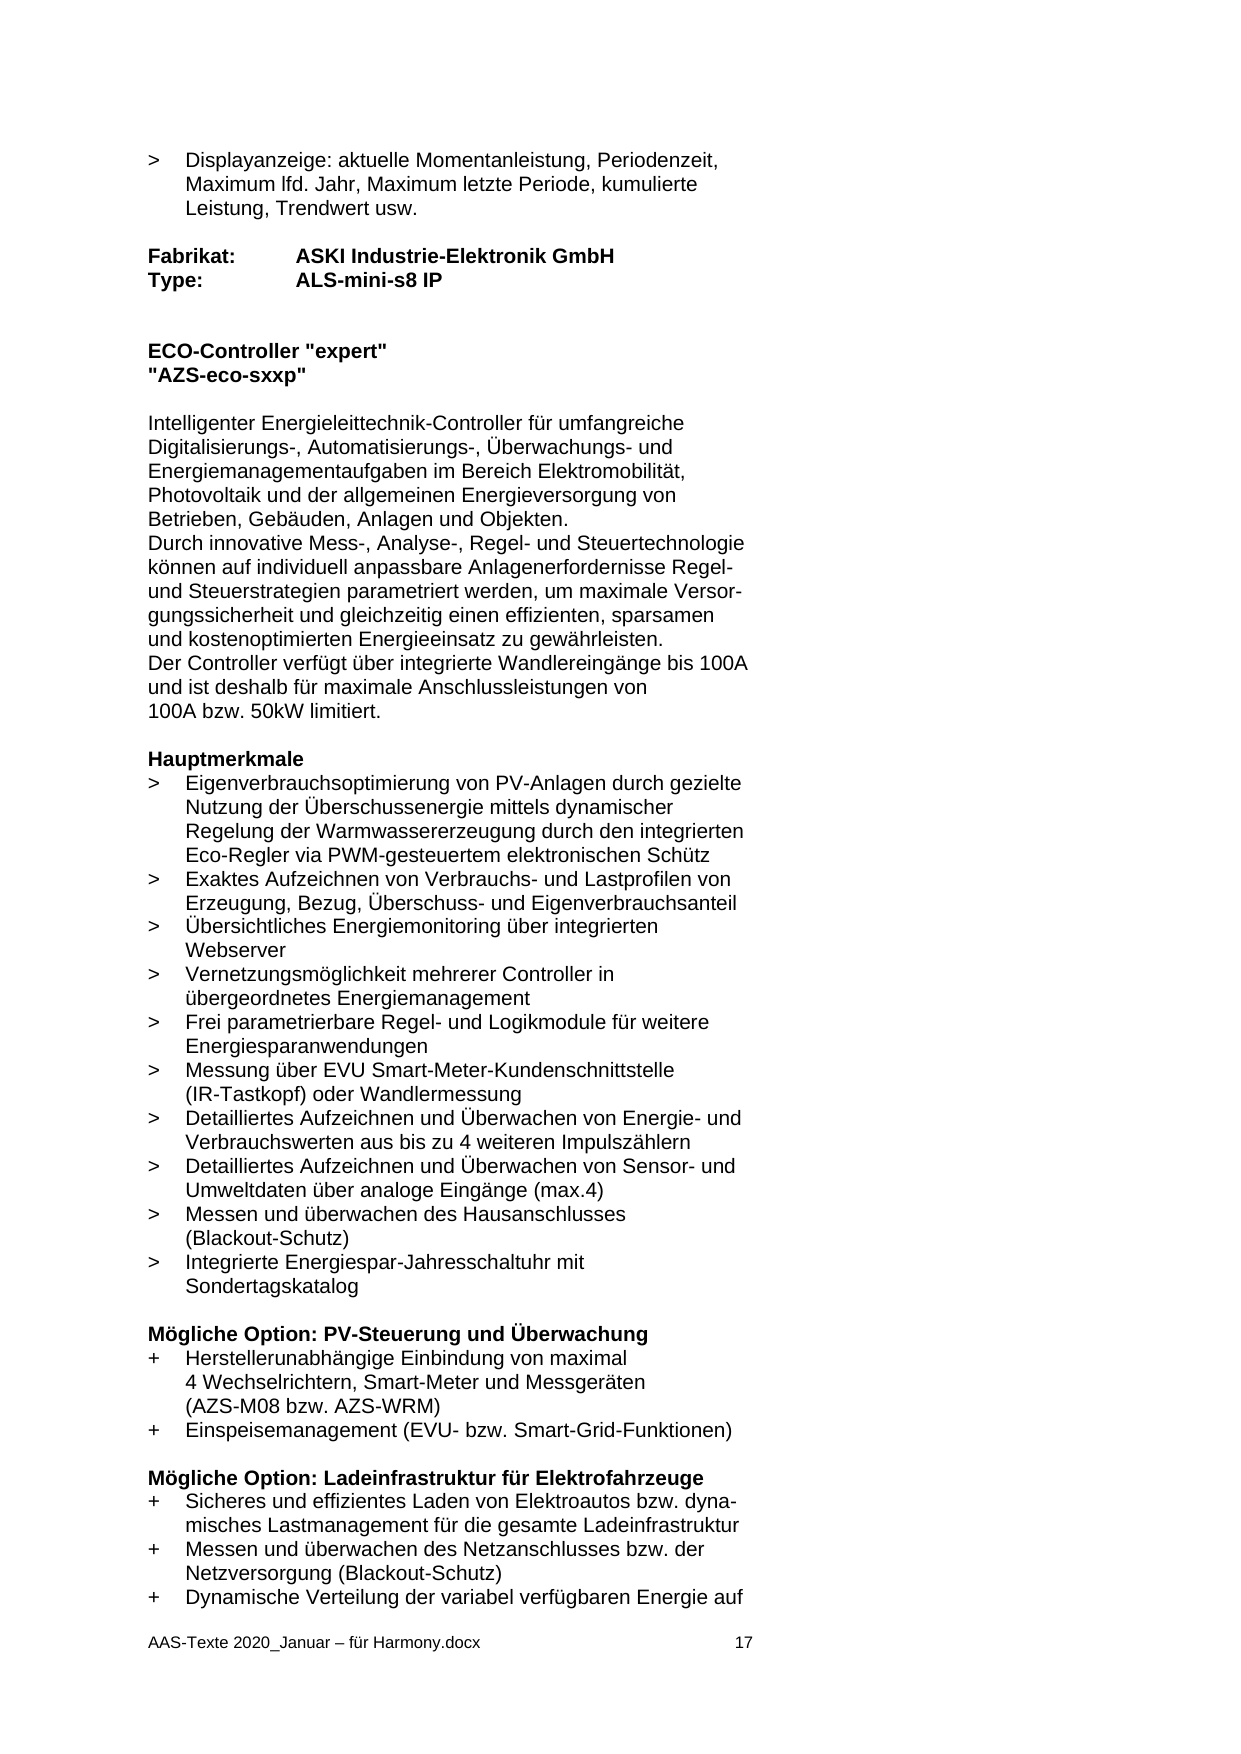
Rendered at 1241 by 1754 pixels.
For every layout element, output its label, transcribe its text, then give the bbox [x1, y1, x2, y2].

list Einspeisemanagement (EVU- bzw. Smart-Grid-Funktionen) [148, 1417, 753, 1441]
list Übersichtliches Energiemonitoring über integrierten Webserver [148, 914, 753, 962]
list Detailliertes Aufzeichnen und Überwachen von Sensor- und Umweltdaten über analoge Eingänge (max.4) [148, 1154, 753, 1202]
text Fabrikat: ASKI Industrie-Elektronik GmbH [148, 243, 753, 267]
text Hauptmerkmale [148, 747, 753, 771]
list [148, 1585, 753, 1609]
list Displayanzeige: aktuelle Momentanleistung, Periodenzeit, Maximum lfd. Jahr, Maximum letzte Periode, kumulierte Leistung, Trendwert usw. [148, 148, 753, 219]
list Integrierte Energiespar-Jahresschaltuhr mit Sondertagskatalog [148, 1250, 753, 1298]
list Herstellerunabhängige Einbindung von maximal 4 Wechselrichtern, Smart-Meter und Messgeräten (AZS-M08 bzw. AZS-WRM) [148, 1346, 753, 1417]
text Mögliche Option: PV-Steuerung und Überwachung [148, 1322, 753, 1346]
text ECO-Controller "expert" [148, 339, 753, 363]
list Detailliertes Aufzeichnen und Überwachen von Energie- und Verbrauchswerten aus bis zu 4 weiteren Impulszählern [148, 1106, 753, 1154]
text Der Controller verfügt über integrierte Wandlereingänge bis 100A und ist deshalb für maximale Anschlussleistungen von [148, 651, 753, 699]
list Messung über EVU Smart-Meter-Kundenschnittstelle (IR-Tastkopf) oder Wandlermessung [148, 1058, 753, 1106]
text Intelligenter Energieleittechnik-Controller für umfangreiche Digitalisierungs-, Automatisierungs-, Überwachungs- und Energiemanagementaufgaben im Bereich Elektromobilität, Photovoltaik und der allgemeinen Energieversorgung von Betrieben, Gebäuden, Anlagen und Objekten. Durch innovative Mess-, Analyse-, Regel- und Steuertechnologie können auf individuell anpassbare Anlagenerfordernisse Regel- [148, 411, 753, 579]
list Vernetzungsmöglichkeit mehrerer Controller in übergeordnetes Energiemanagement [148, 962, 753, 1010]
list Frei parametrierbare Regel- und Logikmodule für weitere Energiesparanwendungen [148, 1010, 753, 1058]
text Mögliche Option: Ladeinfrastruktur für Elektrofahrzeuge [148, 1465, 753, 1489]
list Messen und überwachen des Hausanschlusses (Blackout-Schutz) [148, 1202, 753, 1250]
text und Steuerstrategien parametriert werden, um maximale Versor-gungssicherheit und gleichzeitig einen effizienten, sparsamen und kostenoptimierten Energieeinsatz zu gewährleisten. [148, 579, 753, 651]
list Sicheres und effizientes Laden von Elektroautos bzw. dyna-misches Lastmanagement für die gesamte Ladeinfrastruktur [148, 1489, 753, 1537]
list Eigenverbrauchsoptimierung von PV-Anlagen durch gezielte Nutzung der Überschussenergie mittels dynamischer Regelung der Warmwassererzeugung durch den integrierten Eco-Regler via PWM-gesteuertem elektronischen Schütz [148, 771, 753, 866]
text 100A bzw. 50kW limitiert. [148, 699, 753, 723]
list Messen und überwachen des Netzanschlusses bzw. der Netzversorgung (Blackout-Schutz) [148, 1537, 753, 1585]
list Exaktes Aufzeichnen von Verbrauchs- und Lastprofilen von Erzeugung, Bezug, Überschuss- und Eigenverbrauchsanteil [148, 866, 753, 914]
text "AZS-eco-sxxp" [148, 363, 753, 387]
text Type: ALS-mini-s8 IP [148, 267, 753, 291]
